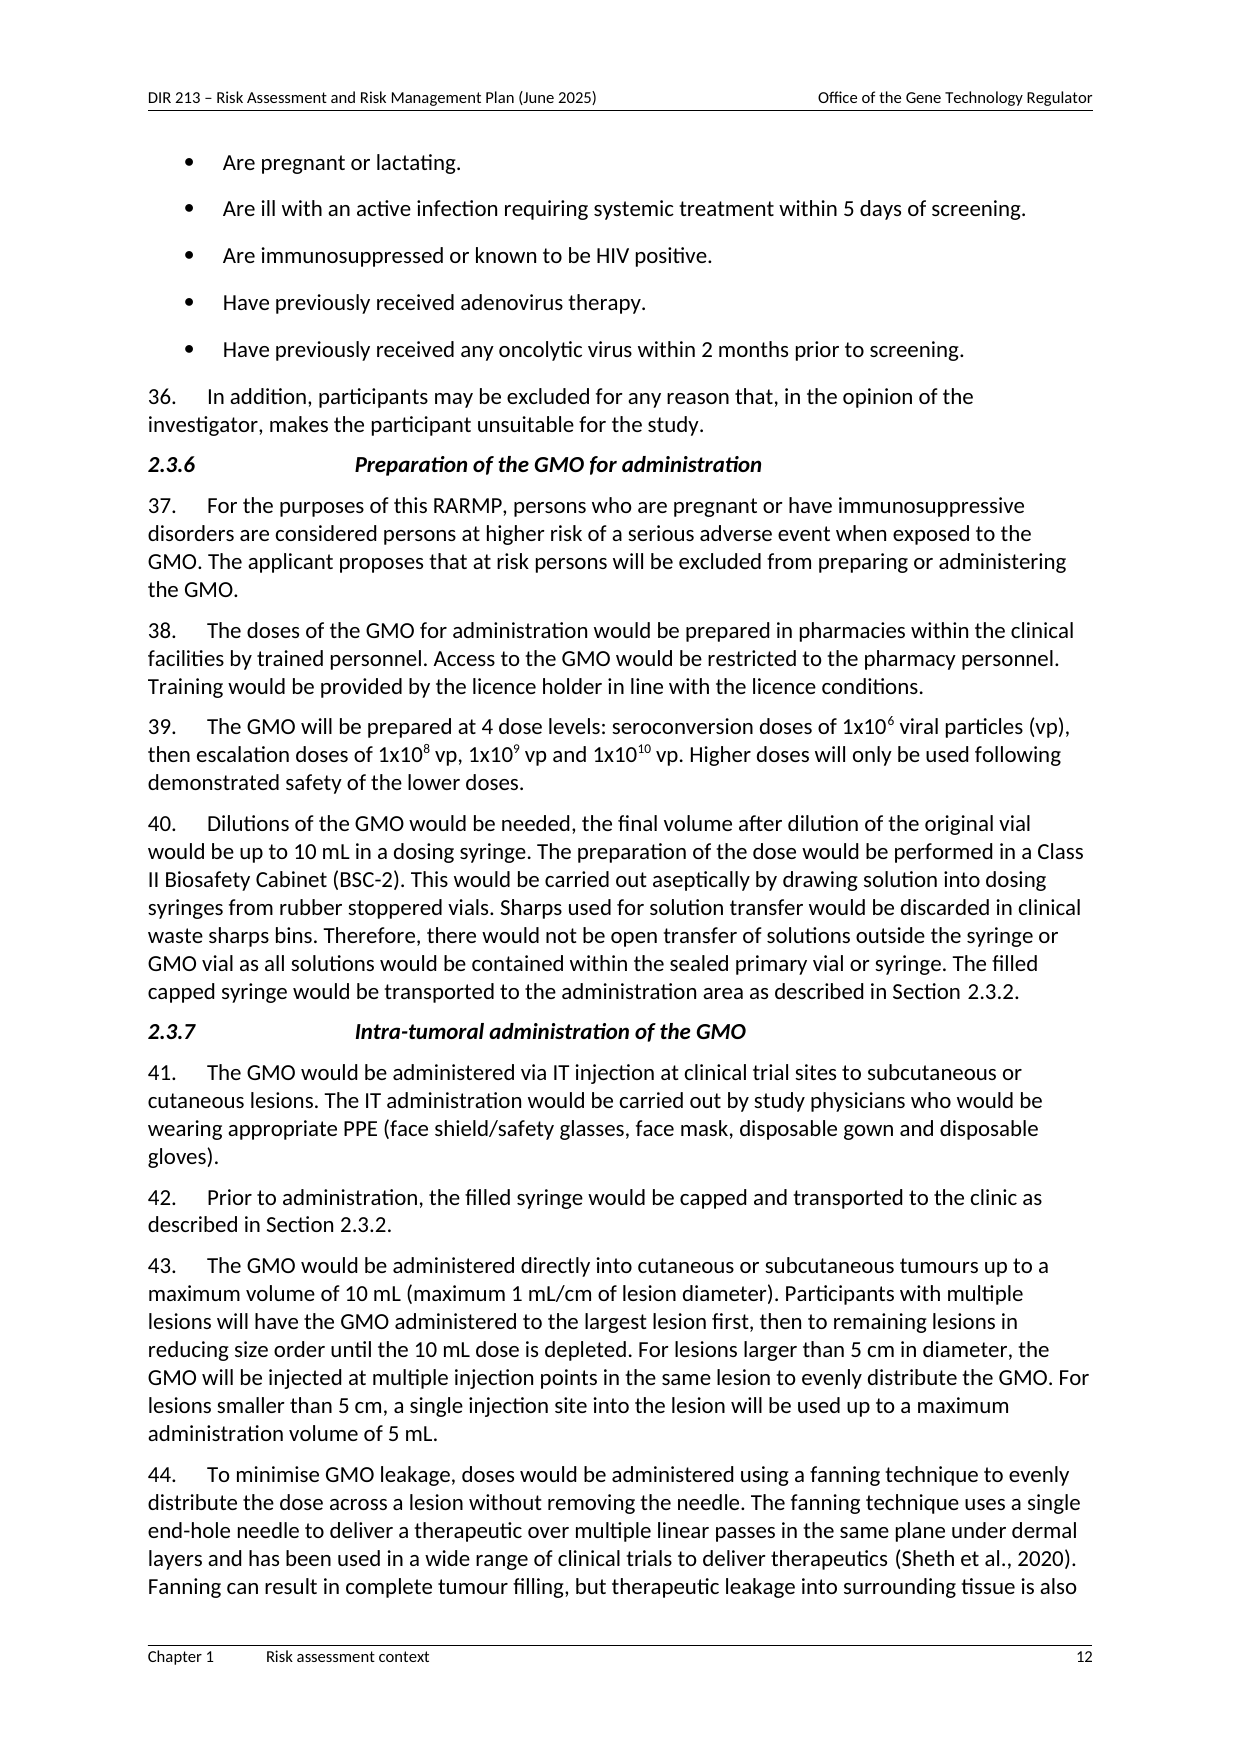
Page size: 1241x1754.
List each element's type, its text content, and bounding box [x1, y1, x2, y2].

text For the purposes of this RARMP, persons who are pregnant or have immunosuppressive disorders are considered persons at higher risk of a serious adverse event when exposed to the GMO. The applicant proposes that at risk persons will be excluded from preparing or administering the GMO. [148, 491, 1092, 603]
list Have previously received adenovirus therapy. [185, 288, 1092, 316]
text Dilutions of the GMO would be needed, the final volume after dilution of the original vial would be up to 10 mL in a dosing syringe. The preparation of the dose would be performed in a Class II Biosafety Cabinet (BSC-2). This would be carried out aseptically by drawing solution into dosing syringes from rubber stoppered vials. Sharps used for solution transfer would be discarded in clinical waste sharps bins. Therefore, there would not be open transfer of solutions outside the syringe or GMO vial as all solutions would be contained within the sealed primary vial or syringe. The filled capped syringe would be transported to the administration area as described in Section 2.3.2. [148, 809, 1092, 1005]
list Have previously received any oncolytic virus within 2 months prior to screening. [185, 335, 1092, 363]
text Prior to administration, the filled syringe would be capped and transported to the clinic as described in Section 2.3.2. [148, 1183, 1092, 1239]
text The GMO will be prepared at 4 dose levels: seroconversion doses of 1x106 viral particles (vp), then escalation doses of 1x108 vp, 1x109 vp and 1x1010 vp. Higher doses will only be used following demonstrated safety of the lower doses. [148, 712, 1092, 796]
list Are immunosuppressed or known to be HIV positive. [185, 241, 1092, 269]
list Are pregnant or lactating. [185, 148, 1092, 176]
list Are ill with an active infection requiring systemic treatment within 5 days of screening. [185, 194, 1092, 223]
text The GMO would be administered directly into cutaneous or subcutaneous tumours up to a maximum volume of 10 mL (maximum 1 mL/cm of lesion diameter). Participants with multiple lesions will have the GMO administered to the largest lesion first, then to remaining lesions in reducing size order until the 10 mL dose is depleted. For lesions larger than 5 cm in diameter, the GMO will be injected at multiple injection points in the same lesion to evenly distribute the GMO. For lesions smaller than 5 cm, a single injection site into the lesion will be used up to a maximum administration volume of 5 mL. [148, 1251, 1092, 1447]
text Intra-tumoral administration of the GMO [148, 1017, 1092, 1046]
text The doses of the GMO for administration would be prepared in pharmacies within the clinical facilities by trained personnel. Access to the GMO would be restricted to the pharmacy personnel. Training would be provided by the licence holder in line with the licence conditions. [148, 616, 1092, 700]
text In addition, participants may be excluded for any reason that, in the opinion of the investigator, makes the participant unsuitable for the study. [148, 382, 1092, 438]
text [148, 1460, 1092, 1600]
text Preparation of the GMO for administration [148, 451, 1092, 479]
text The GMO would be administered via IT injection at clinical trial sites to subcutaneous or cutaneous lesions. The IT administration would be carried out by study physicians who would be wearing appropriate PPE (face shield/safety glasses, face mask, disposable gown and disposable gloves). [148, 1058, 1092, 1170]
